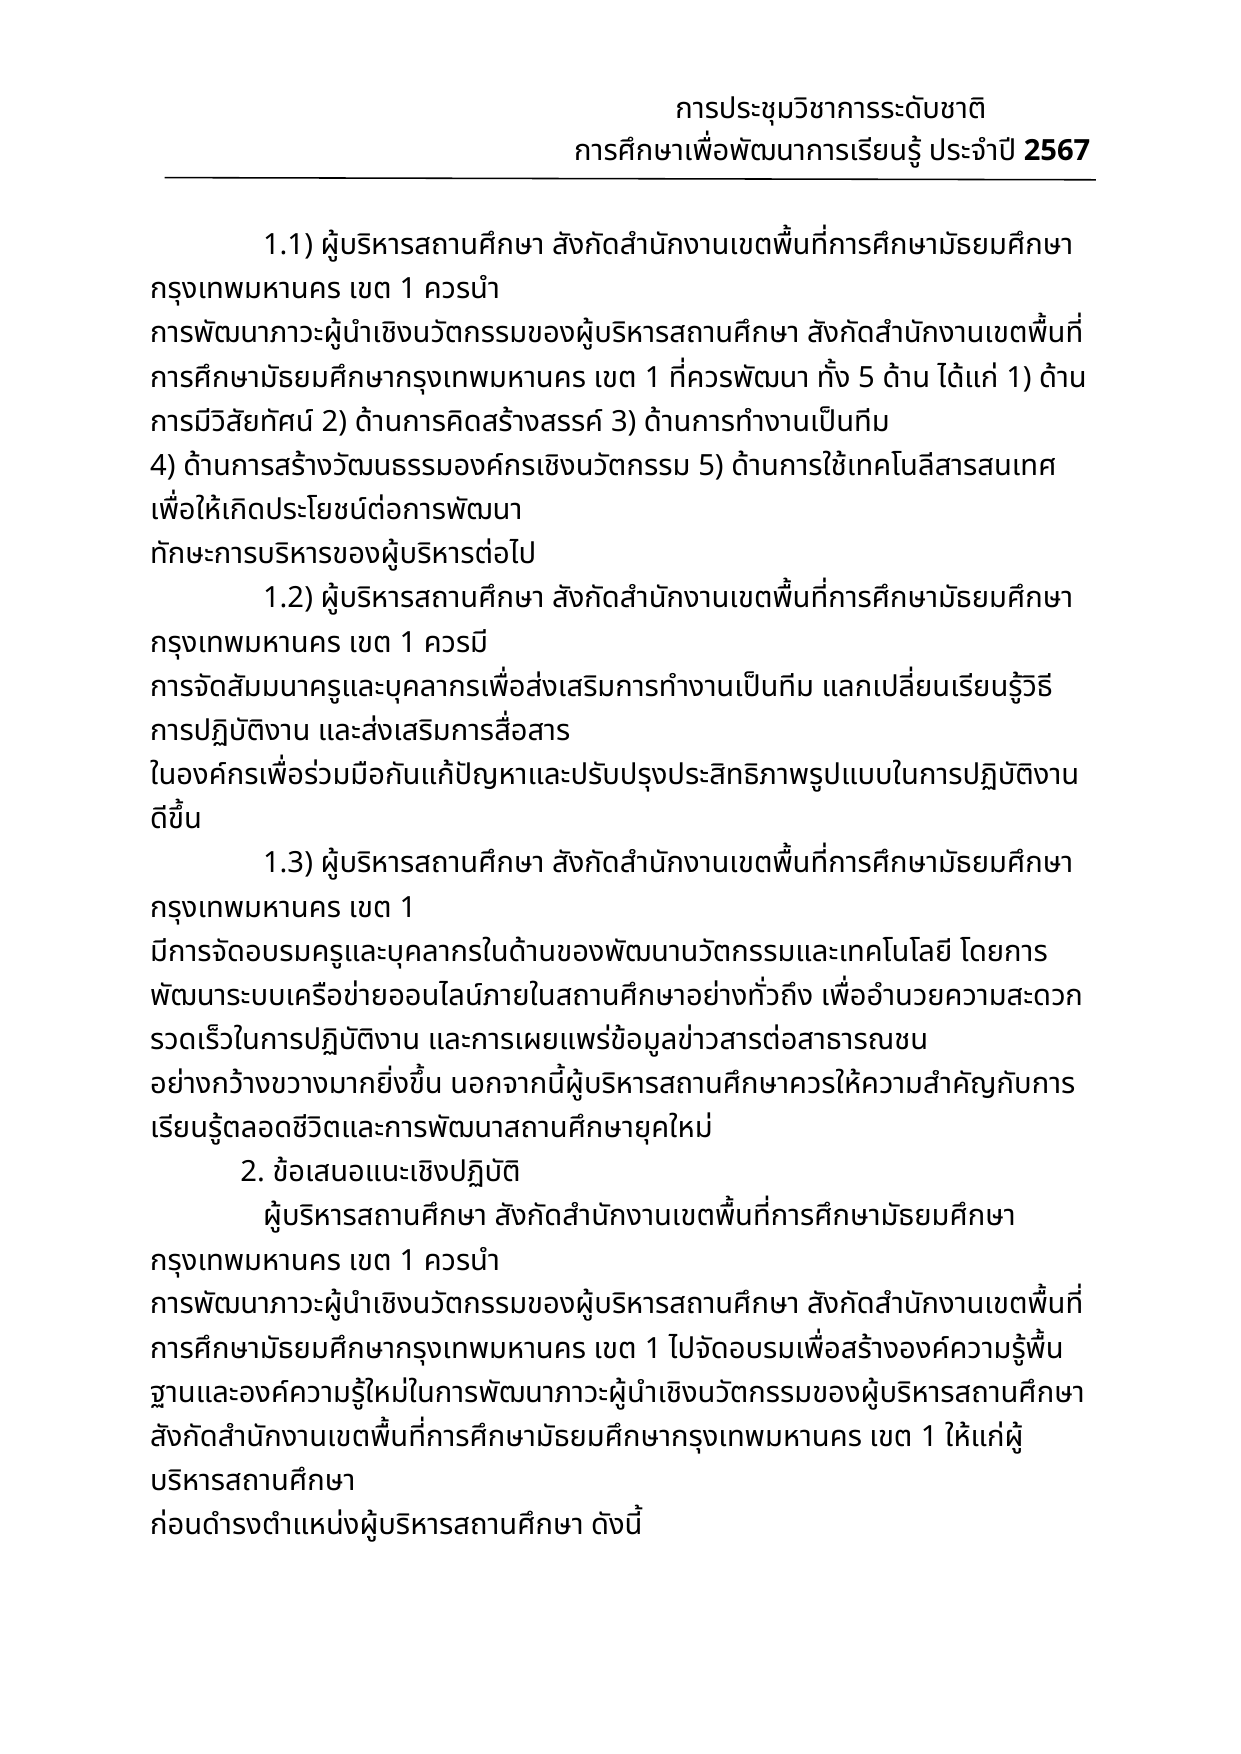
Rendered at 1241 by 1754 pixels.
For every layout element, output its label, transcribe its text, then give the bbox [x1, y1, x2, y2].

text ผู้บริหารสถานศึกษา สังกัดสำนักงานเขตพื้นที่การศึกษามัธยมศึกษากรุงเทพมหานคร เขต 1 ควรนำ การพัฒนาภาวะผู้นำเชิงนวัตกรรมของผู้บริหารสถานศึกษา สังกัดสำนักงานเขตพื้นที่การศึกษามัธยมศึกษากรุงเทพมหานคร เขต 1 ไปจัดอบรมเพื่อสร้างองค์ความรู้พื้นฐานและองค์ความรู้ใหม่ในการพัฒนาภาวะผู้นำเชิงนวัตกรรมของผู้บริหารสถานศึกษา สังกัดสำนักงานเขตพื้นที่การศึกษามัธยมศึกษากรุงเทพมหานคร เขต 1 ให้แก่ผู้บริหารสถานศึกษา ก่อนดำรงตำแหน่งผู้บริหารสถานศึกษา ดังนี้ [150, 1195, 1090, 1548]
text 1.3) ผู้บริหารสถานศึกษา สังกัดสำนักงานเขตพื้นที่การศึกษามัธยมศึกษา กรุงเทพมหานคร เขต 1 มีการจัดอบรมครูและบุคลากรในด้านของพัฒนานวัตกรรมและเทคโนโลยี โดยการพัฒนาระบบเครือข่ายออนไลน์ภายในสถานศึกษาอย่างทั่วถึง เพื่ออำนวยความสะดวกรวดเร็วในการปฏิบัติงาน และการเผยแพร่ข้อมูลข่าวสารต่อสาธารณชน อย่างกว้างขวางมากยิ่งขึ้น นอกจากนี้ผู้บริหารสถานศึกษาควรให้ความสำคัญกับการเรียนรู้ตลอดชีวิตและการพัฒนาสถานศึกษายุคใหม่ [150, 842, 1090, 1150]
text 2. ข้อเสนอแนะเชิงปฏิบัติ [150, 1150, 1090, 1195]
text 1.2) ผู้บริหารสถานศึกษา สังกัดสำนักงานเขตพื้นที่การศึกษามัธยมศึกษา กรุงเทพมหานคร เขต 1 ควรมี การจัดสัมมนาครูและบุคลากรเพื่อส่งเสริมการทำงานเป็นทีม แลกเปลี่ยนเรียนรู้วิธีการปฏิบัติงาน และส่งเสริมการสื่อสาร ในองค์กรเพื่อร่วมมือกันแก้ปัญหาและปรับปรุงประสิทธิภาพรูปแบบในการปฏิบัติงานดีขึ้น [150, 577, 1090, 842]
text 1.1) ผู้บริหารสถานศึกษา สังกัดสำนักงานเขตพื้นที่การศึกษามัธยมศึกษา กรุงเทพมหานคร เขต 1 ควรนำ การพัฒนาภาวะผู้นำเชิงนวัตกรรมของผู้บริหารสถานศึกษา สังกัดสำนักงานเขตพื้นที่การศึกษามัธยมศึกษากรุงเทพมหานคร เขต 1 ที่ควรพัฒนา ทั้ง 5 ด้าน ได้แก่ 1) ด้านการมีวิสัยทัศน์ 2) ด้านการคิดสร้างสรรค์ 3) ด้านการทำงานเป็นทีม 4) ด้านการสร้างวัฒนธรรมองค์กรเชิงนวัตกรรม 5) ด้านการใช้เทคโนลีสารสนเทศ เพื่อให้เกิดประโยชน์ต่อการพัฒนา ทักษะการบริหารของผู้บริหารต่อไป [150, 223, 1090, 577]
